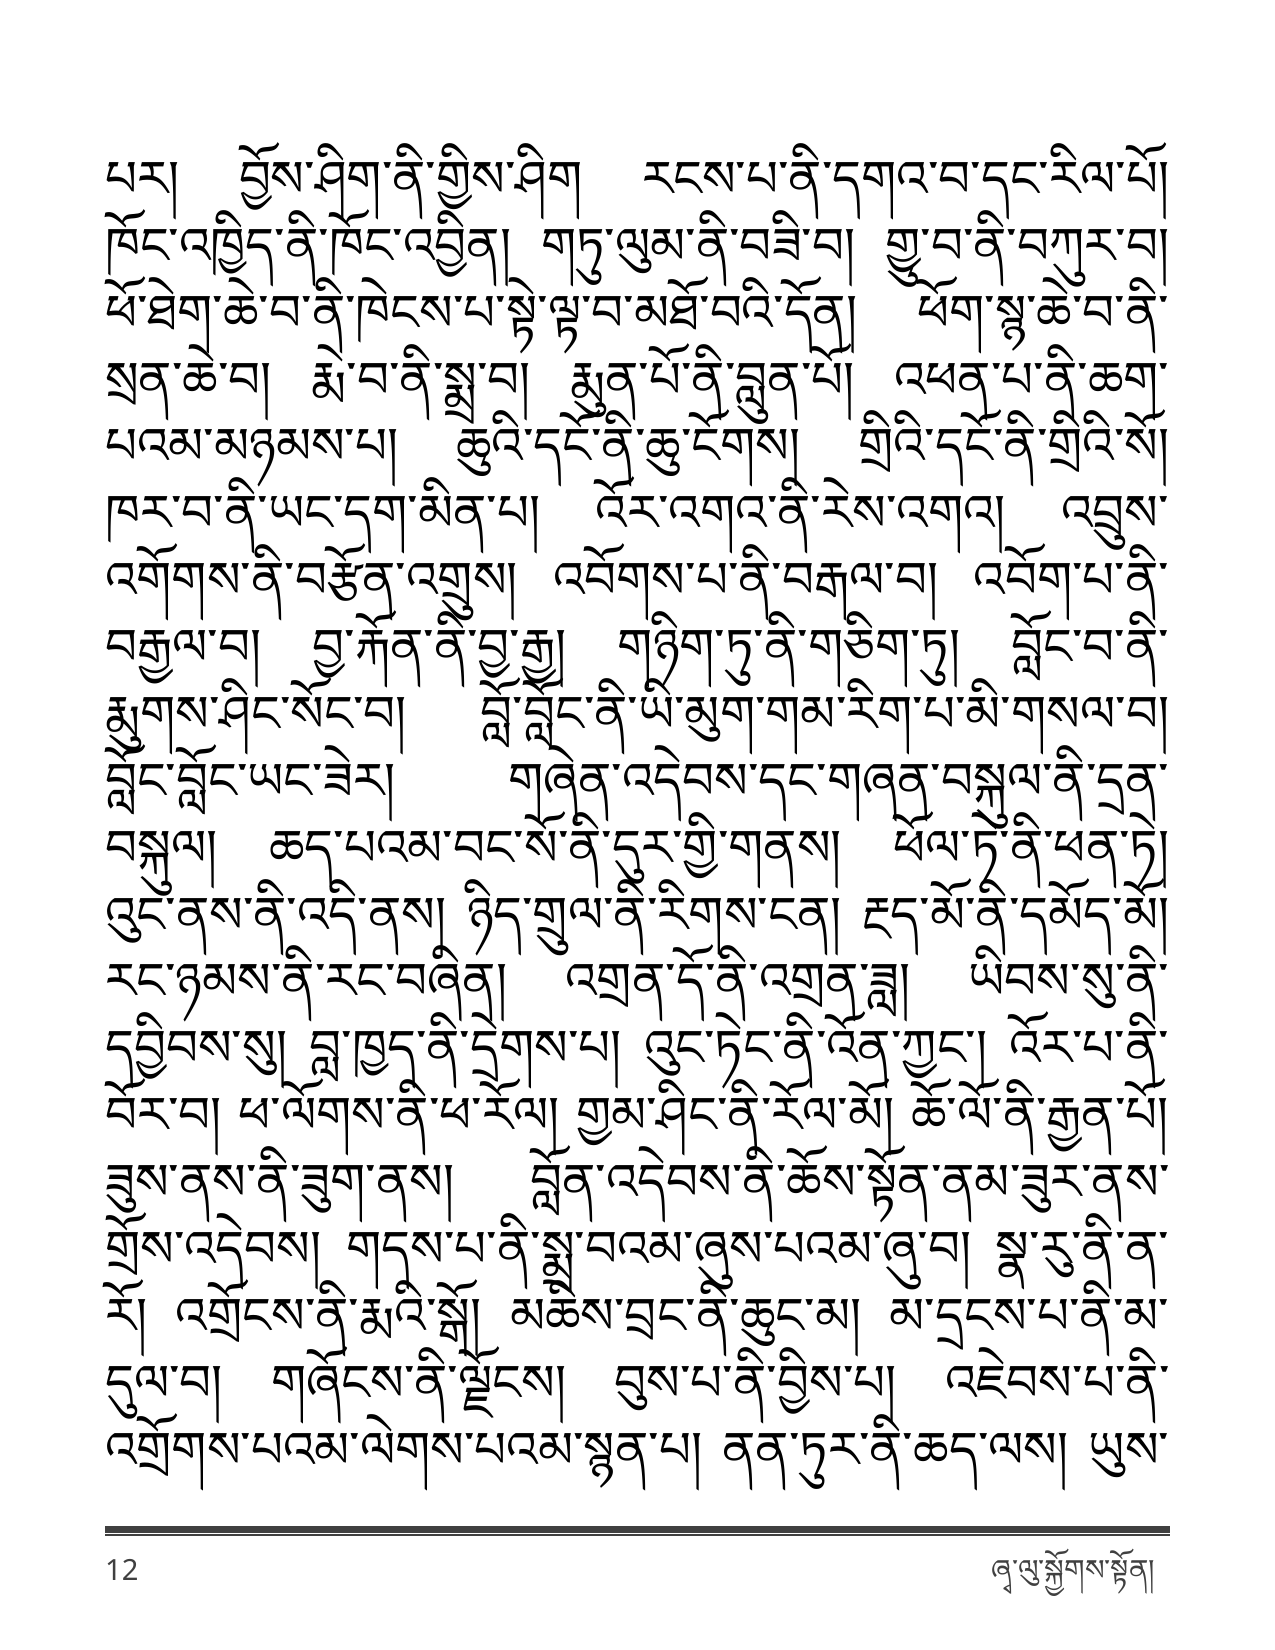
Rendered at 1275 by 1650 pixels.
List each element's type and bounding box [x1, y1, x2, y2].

text [105, 150, 1170, 1479]
